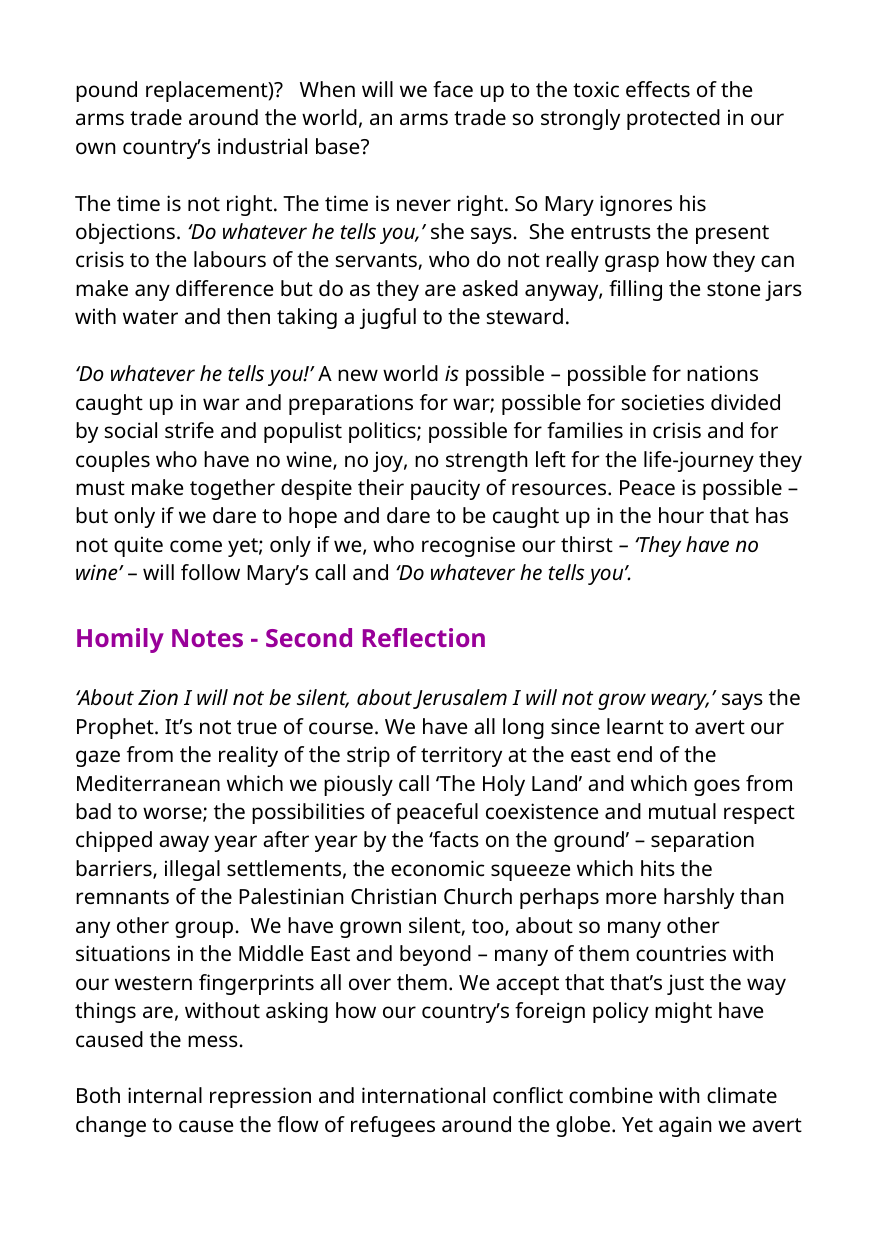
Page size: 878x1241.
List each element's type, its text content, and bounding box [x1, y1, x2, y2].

text ‘Do whatever he tells you!’ A new world is possible – possible for nations caught up in war and preparations for war; possible for societies divided by social strife and populist politics; possible for families in crisis and for couples who have no wine, no joy, no strength left for the life-journey they must make together despite their paucity of resources. Peace is possible – but only if we dare to hope and dare to be caught up in the hour that has not quite come yet; only if we, who recognise our thirst – ‘They have no wine’ – will follow Mary’s call and ‘Do whatever he tells you’. [75, 359, 806, 587]
text ‘About Zion I will not be silent, about Jerusalem I will not grow weary,’ says the Prophet. It’s not true of course. We have all long since learnt to avert our gaze from the reality of the strip of territory at the east end of the Mediterranean which we piously call ‘The Holy Land’ and which goes from bad to worse; the possibilities of peaceful coexistence and mutual respect chipped away year after year by the ‘facts on the ground’ – separation barriers, illegal settlements, the economic squeeze which hits the remnants of the Palestinian Christian Church perhaps more harshly than any other group. We have grown silent, too, about so many other situations in the Middle East and beyond – many of them countries with our western fingerprints all over them. We accept that that’s just the way things are, without asking how our country’s foreign policy might have caused the mess. [75, 683, 806, 1053]
text Homily Notes - Second Reflection [75, 621, 806, 655]
text The time is not right. The time is never right. So Mary ignores his objections. ‘Do whatever he tells you,’ she says. She entrusts the present crisis to the labours of the servants, who do not really grasp how they can make any difference but do as they are asked anyway, filling the stone jars with water and then taking a jugful to the steward. [75, 189, 806, 331]
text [75, 1082, 806, 1138]
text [75, 75, 806, 160]
